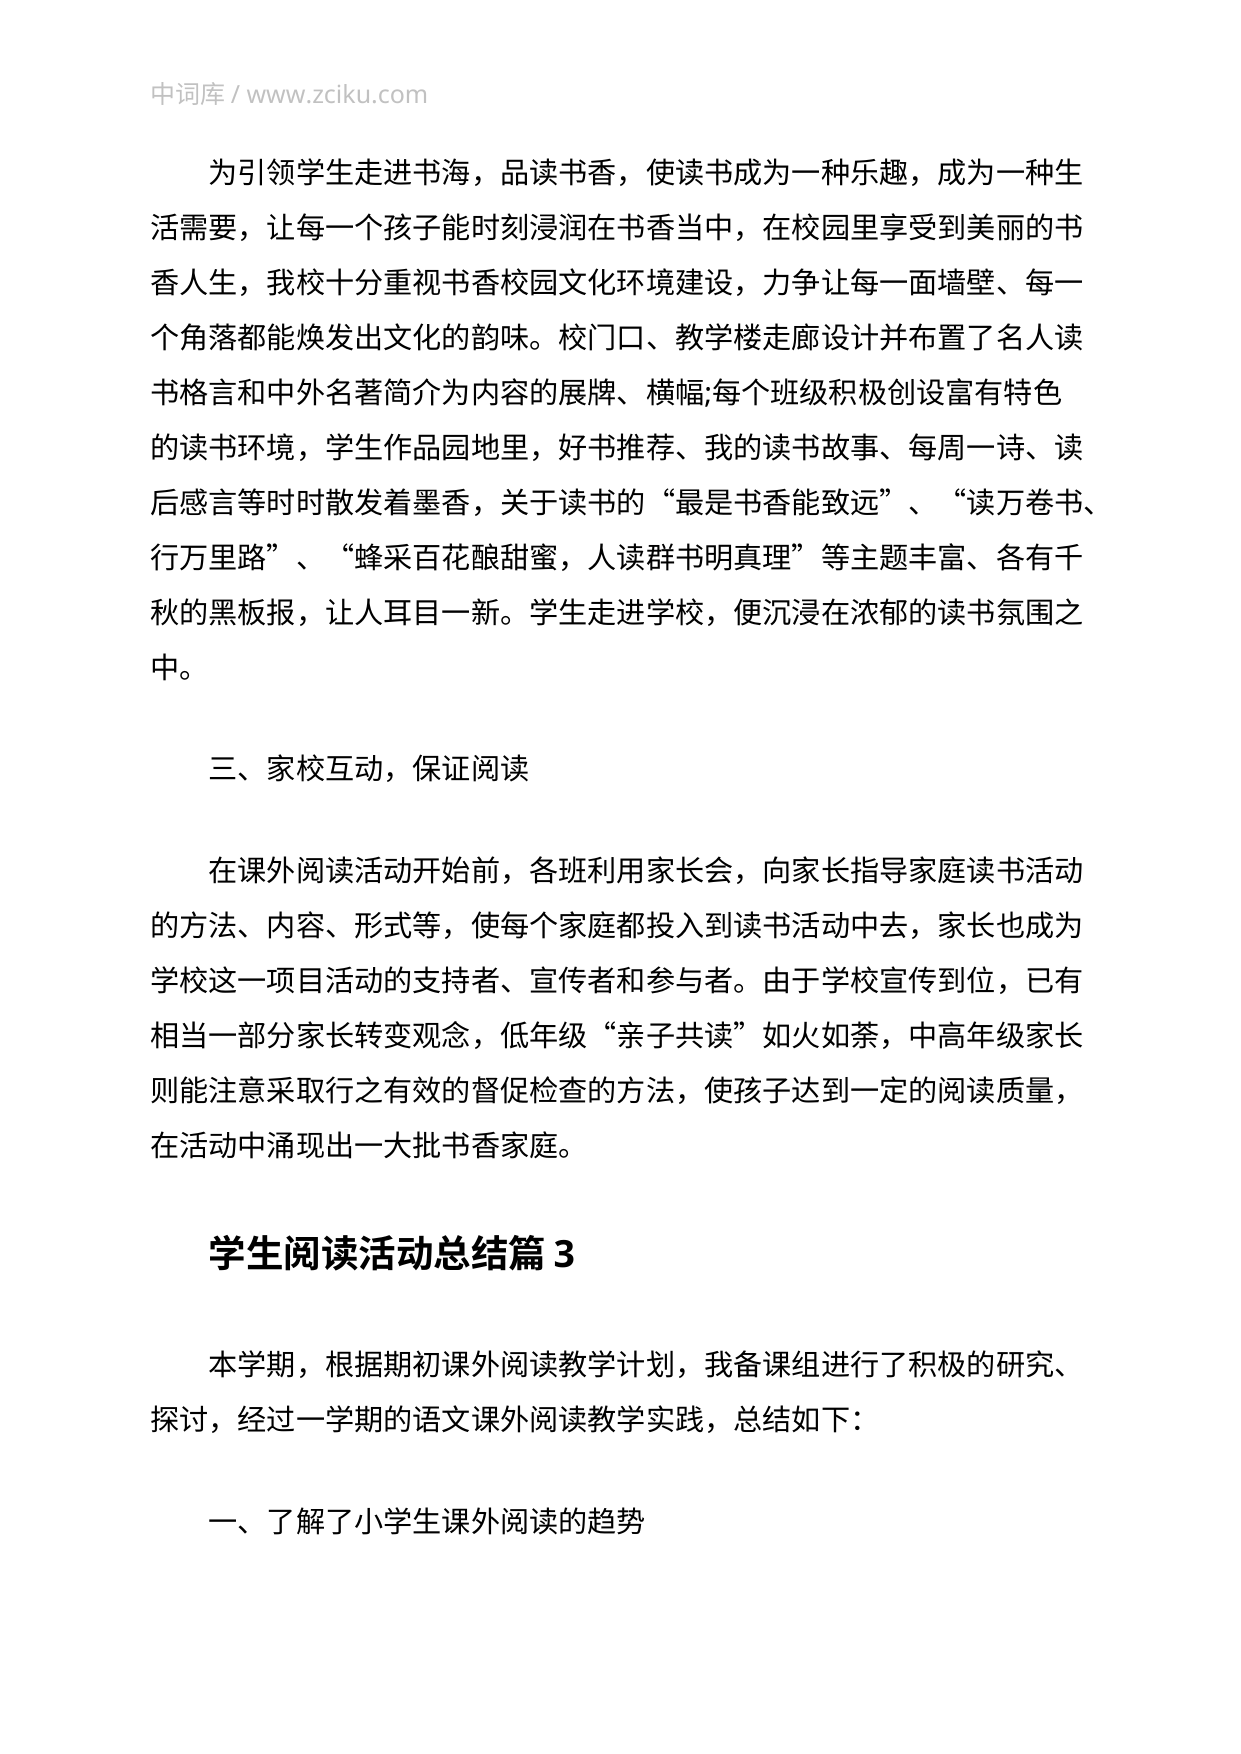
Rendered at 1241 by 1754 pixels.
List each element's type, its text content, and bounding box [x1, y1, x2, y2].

text 三、家校互动，保证阅读 [150, 746, 1090, 788]
text 在课外阅读活动开始前，各班利用家长会，向家长指导家庭读书活动的方法、内容、形式等，使每个家庭都投入到读书活动中去，家长也成为学校这一项目活动的支持者、宣传者和参与者。由于学校宣传到位，已有相当一部分家长转变观念，低年级“亲子共读”如火如荼，中高年级家长则能注意采取行之有效的督促检查的方法，使孩子达到一定的阅读质量，在活动中涌现出一大批书香家庭。 [150, 848, 1090, 1164]
text 学生阅读活动总结篇3 [150, 1224, 1090, 1278]
text 为引领学生走进书海，品读书香，使读书成为一种乐趣，成为一种生活需要，让每一个孩子能时刻浸润在书香当中，在校园里享受到美丽的书香人生，我校十分重视书香校园文化环境建设，力争让每一面墙壁、每一个角落都能焕发出文化的韵味。校门口、教学楼走廊设计并布置了名人读书格言和中外名著简介为内容的展牌、横幅;每个班级积极创设富有特色的读书环境，学生作品园地里，好书推荐、我的读书故事、每周一诗、读后感言等时时散发着墨香，关于读书的“最是书香能致远”、“读万卷书、行万里路”、“蜂采百花酿甜蜜，人读群书明真理”等主题丰富、各有千秋的黑板报，让人耳目一新。学生走进学校，便沉浸在浓郁的读书氛围之中。 [150, 150, 1090, 686]
text 一、了解了小学生课外阅读的趋势 [150, 1498, 1090, 1541]
text 本学期，根据期初课外阅读教学计划，我备课组进行了积极的研究、探讨，经过一学期的语文课外阅读教学实践，总结如下： [150, 1342, 1090, 1439]
